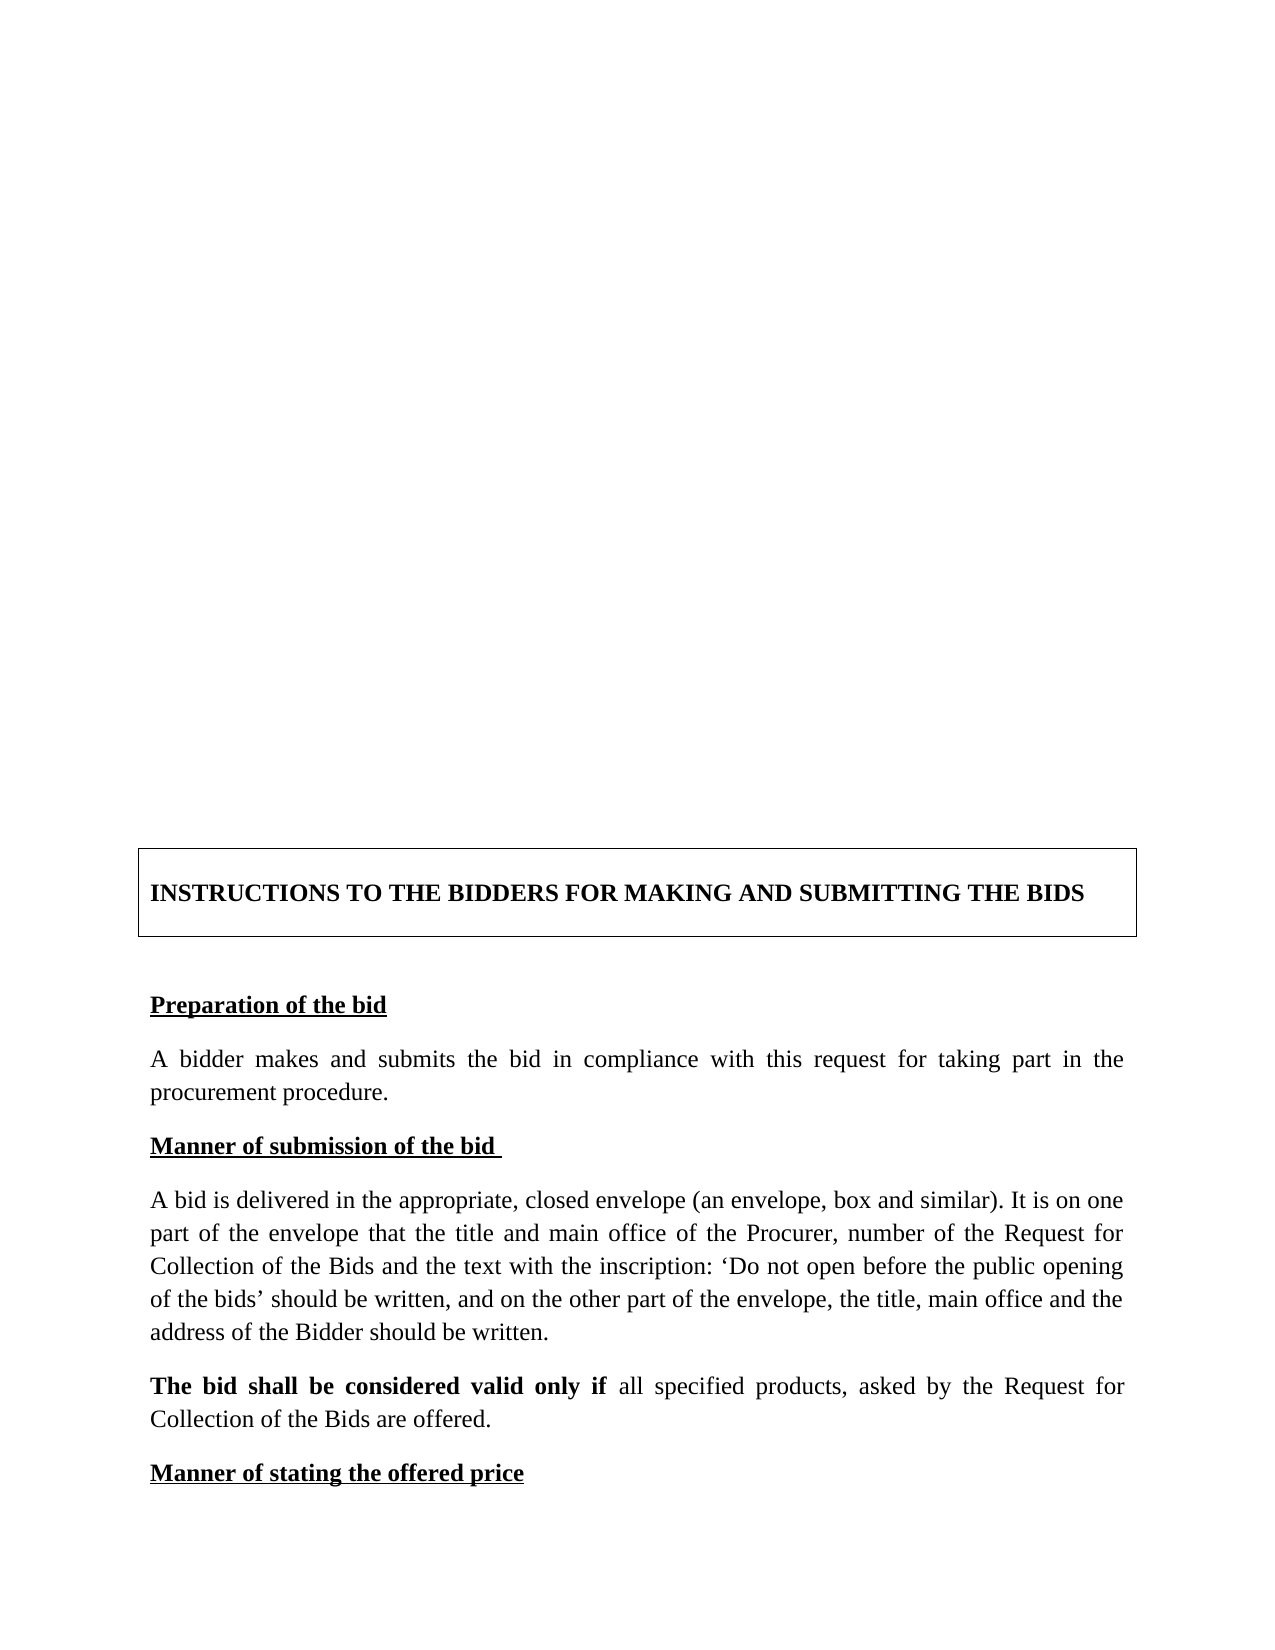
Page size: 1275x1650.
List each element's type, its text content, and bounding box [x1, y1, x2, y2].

text A bidder makes and submits the bid in compliance with this request for taking part in the procurement procedure. [150, 1044, 1125, 1106]
text Preparation of the bid [150, 990, 1125, 1019]
table_header INSTRUCTIONS TO THE BIDDERS FOR MAKING AND SUBMITTING THE BIDS [139, 849, 1136, 936]
text Manner of submission of the bid [150, 1131, 1125, 1160]
text A bid is delivered in the appropriate, closed envelope (an envelope, box and similar). It is on one part of the envelope that the title and main office of the Procurer, number of the Request for Collection of the Bids and the text with the inscription: ‘Do not open before the public opening of the bids’ should be written, and on the other part of the envelope, the title, main office and the address of the Bidder should be written. [150, 1185, 1125, 1346]
text Manner of stating the offered price [150, 1458, 1125, 1487]
text The bid shall be considered valid only if all specified products, asked by the Request for Collection of the Bids are offered. [150, 1371, 1125, 1433]
